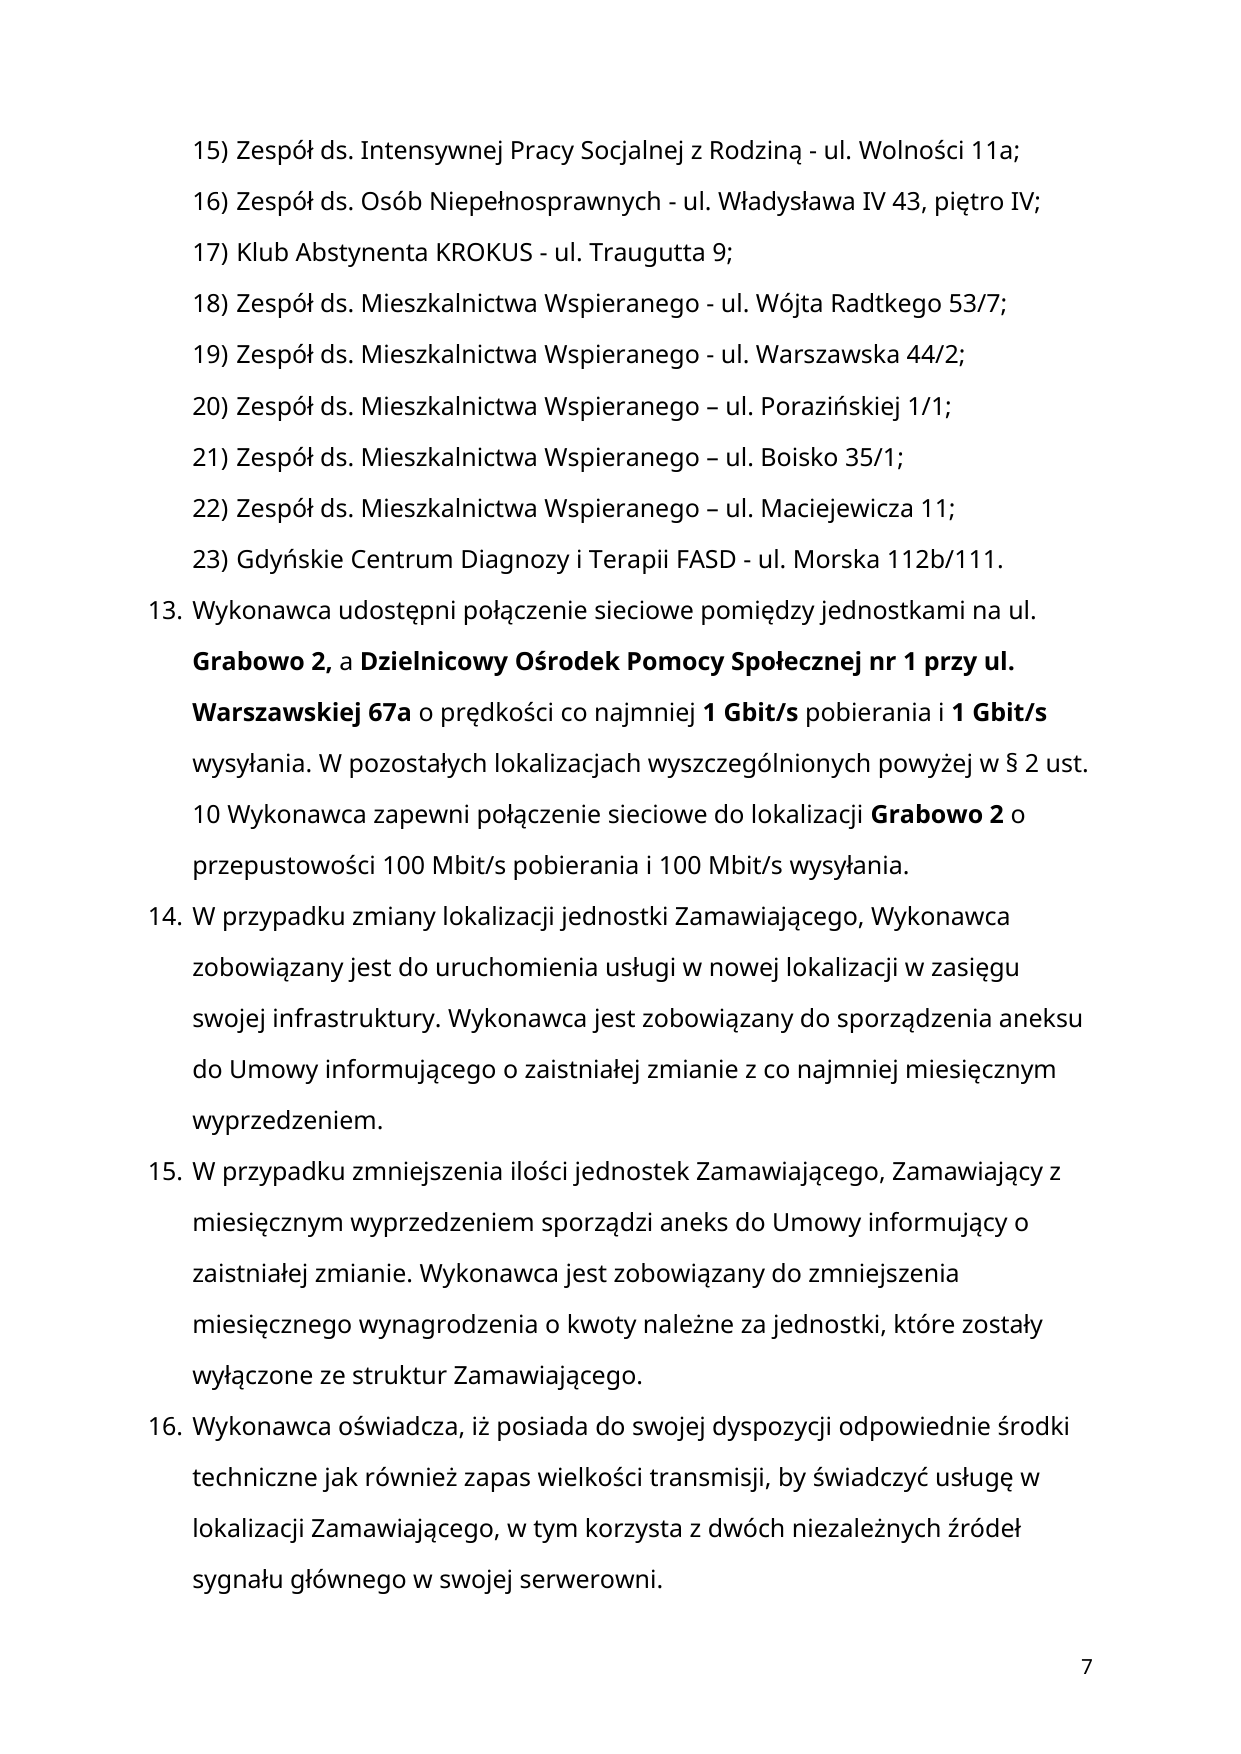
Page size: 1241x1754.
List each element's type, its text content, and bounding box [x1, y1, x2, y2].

list Zespół ds. Mieszkalnictwa Wspieranego – ul. Boisko 35/1; [192, 439, 1093, 473]
list Zespół ds. Mieszkalnictwa Wspieranego - ul. Warszawska 44/2; [192, 337, 1093, 371]
list Wykonawca oświadcza, iż posiada do swojej dyspozycji odpowiednie środki techniczne jak również zapas wielkości transmisji, by świadczyć usługę w lokalizacji Zamawiającego, w tym korzysta z dwóch niezależnych źródeł sygnału głównego w swojej serwerowni. [148, 1409, 1093, 1596]
list Gdyńskie Centrum Diagnozy i Terapii FASD - ul. Morska 112b/111. [192, 541, 1093, 575]
list Zespół ds. Intensywnej Pracy Socjalnej z Rodziną - ul. Wolności 11a; [192, 133, 1093, 167]
list Zespół ds. Osób Niepełnosprawnych - ul. Władysława IV 43, piętro IV; [192, 184, 1093, 218]
list Klub Abstynenta KROKUS - ul. Traugutta 9; [192, 235, 1093, 269]
list W przypadku zmiany lokalizacji jednostki Zamawiającego, Wykonawca zobowiązany jest do uruchomienia usługi w nowej lokalizacji w zasięgu swojej infrastruktury. Wykonawca jest zobowiązany do sporządzenia aneksu do Umowy informującego o zaistniałej zmianie z co najmniej miesięcznym wyprzedzeniem. [148, 898, 1093, 1137]
list Zespół ds. Mieszkalnictwa Wspieranego – ul. Maciejewicza 11; [192, 490, 1093, 524]
list Zespół ds. Mieszkalnictwa Wspieranego - ul. Wójta Radtkego 53/7; [192, 286, 1093, 320]
list Wykonawca udostępni połączenie sieciowe pomiędzy jednostkami na ul. Grabowo 2, a Dzielnicowy Ośrodek Pomocy Społecznej nr 1 przy ul. Warszawskiej 67a o prędkości co najmniej 1 Gbit/s pobierania i 1 Gbit/s wysyłania. W pozostałych lokalizacjach wyszczególnionych powyżej w § 2 ust. 10 Wykonawca zapewni połączenie sieciowe do lokalizacji Grabowo 2 o przepustowości 100 Mbit/s pobierania i 100 Mbit/s wysyłania. [148, 592, 1093, 882]
list Zespół ds. Mieszkalnictwa Wspieranego – ul. Porazińskiej 1/1; [192, 388, 1093, 422]
list W przypadku zmniejszenia ilości jednostek Zamawiającego, Zamawiający z miesięcznym wyprzedzeniem sporządzi aneks do Umowy informujący o zaistniałej zmianie. Wykonawca jest zobowiązany do zmniejszenia miesięcznego wynagrodzenia o kwoty należne za jednostki, które zostały wyłączone ze struktur Zamawiającego. [148, 1154, 1093, 1392]
